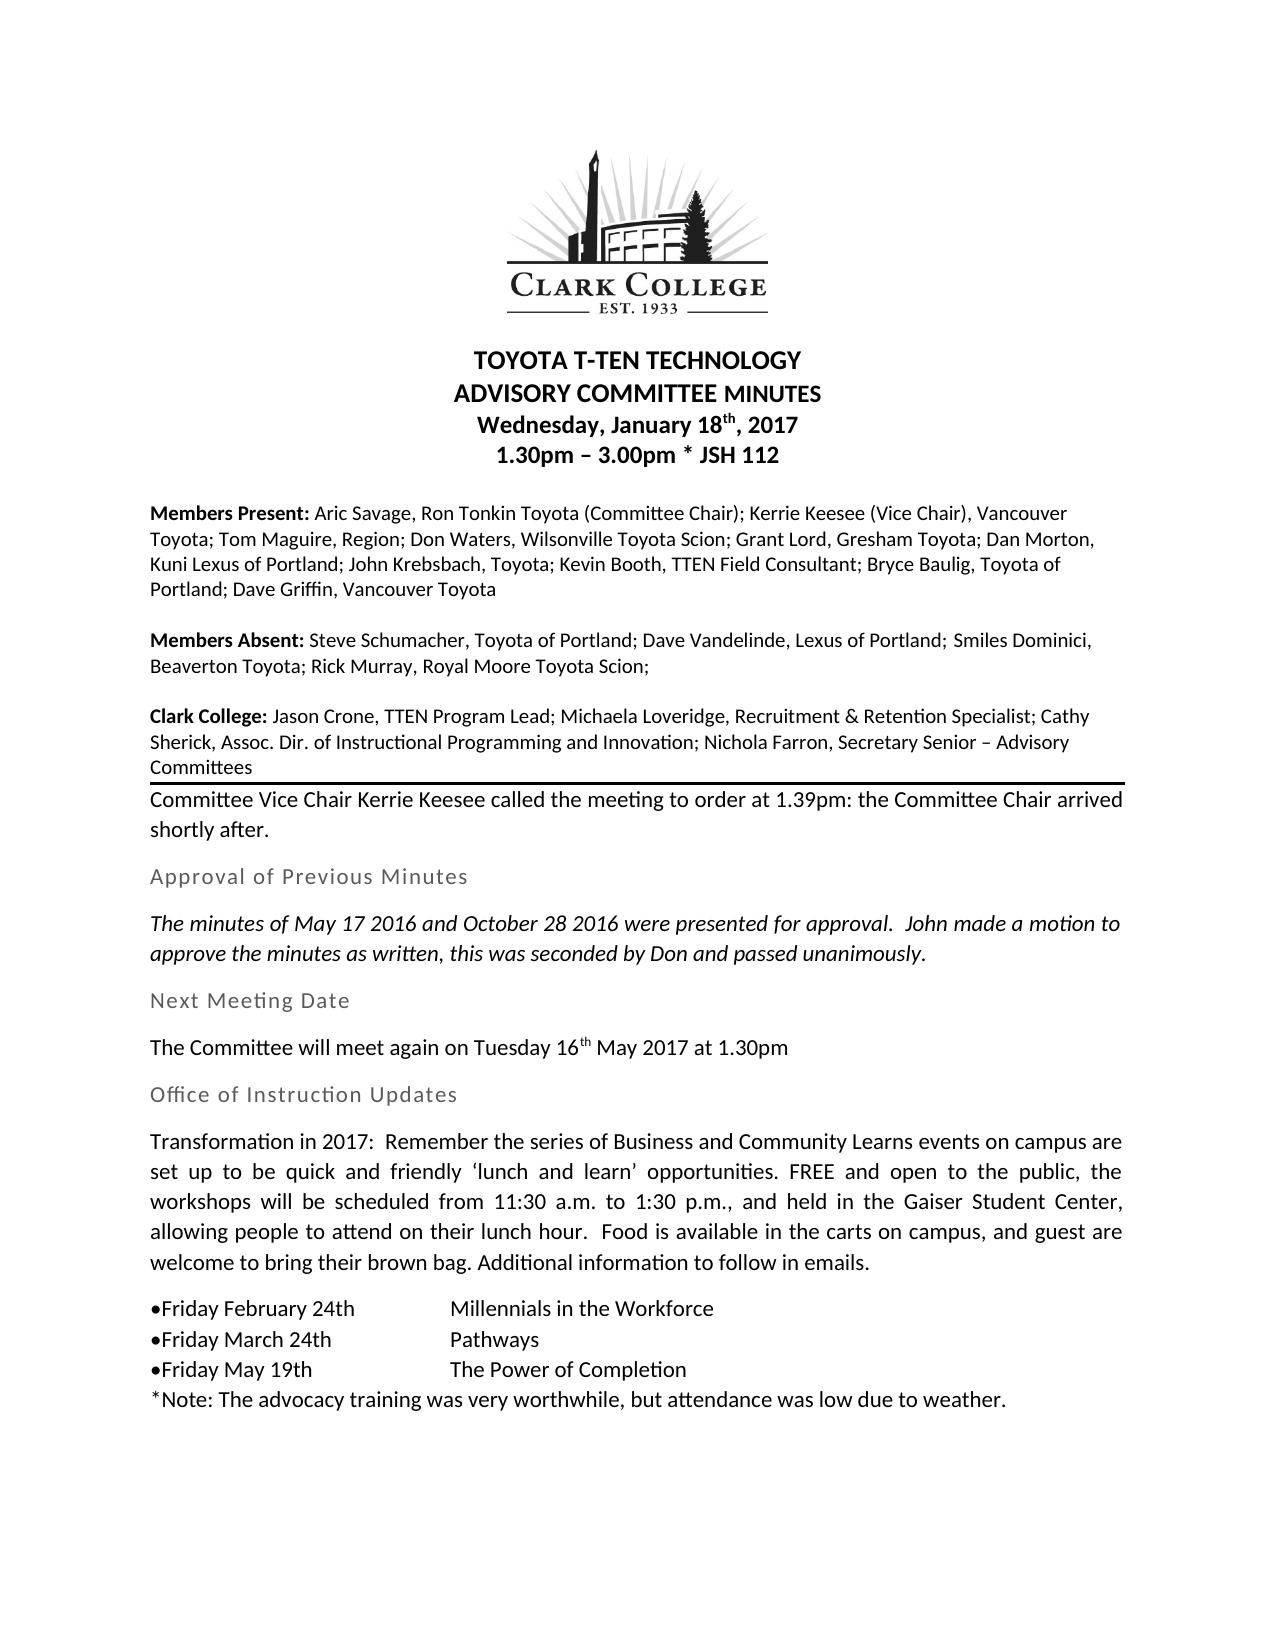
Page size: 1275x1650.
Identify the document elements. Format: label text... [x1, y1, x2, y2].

text The Committee will meet again on Tuesday 16th May 2017 at 1.30pm [150, 1033, 1125, 1061]
text TOYOTA T-TEN TECHNOLOGY [150, 343, 1125, 376]
text The minutes of May 17 2016 and October 28 2016 were presented for approval. John made a motion to approve the minutes as written, this was seconded by Don and passed unanimously. [150, 909, 1125, 967]
text Wednesday, January 18th, 2017 [150, 409, 1125, 439]
text Members Present: Aric Savage, Ron Tonkin Toyota (Committee Chair); Kerrie Keesee (Vice Chair), Vancouver Toyota; Tom Maguire, Region; Don Waters, Wilsonville Toyota Scion; Grant Lord, Gresham Toyota; Dan Morton, Kuni Lexus of Portland; John Krebsbach, Toyota; Kevin Booth, TTEN Field Consultant; Bryce Baulig, Toyota of Portland; Dave Griffin, Vancouver Toyota [150, 500, 1125, 602]
text Committee Vice Chair Kerrie Keesee called the meeting to order at 1.39pm: the Committee Chair arrived shortly after. [150, 785, 1125, 843]
text Transformation in 2017: Remember the series of Business and Community Learns events on campus are set up to be quick and friendly ‘lunch and learn’ opportunities. FREE and open to the public, the workshops will be scheduled from 11:30 a.m. to 1:30 p.m., and held in the Gaiser Student Center, allowing people to attend on their lunch hour. Food is available in the carts on campus, and guest are welcome to bring their brown bag. Additional information to follow in emails. [150, 1127, 1125, 1276]
subtitle Next Meeting Date [150, 986, 1125, 1014]
picture [507, 150, 768, 314]
text Clark College: Jason Crone, TTEN Program Lead; Michaela Loveridge, Recruitment & Retention Specialist; Cathy Sherick, Assoc. Dir. of Instructional Programming and Innovation; Nichola Farron, Secretary Senior – Advisory Committees [150, 704, 1125, 782]
text 1.30pm – 3.00pm * JSH 112 [150, 439, 1125, 470]
subtitle Approval of Previous Minutes [150, 862, 1125, 890]
text *Note: The advocacy training was very worthwhile, but attendance was low due to weather. [150, 1385, 1125, 1413]
subtitle Office of Instruction Updates [150, 1080, 1125, 1108]
text •Friday February 24th Millennials in the Workforce [150, 1294, 1125, 1323]
text •Friday March 24th Pathways [150, 1325, 1125, 1353]
text ADVISORY COMMITTEE MINUTES [150, 376, 1125, 409]
text Members Absent: Steve Schumacher, Toyota of Portland; Dave Vandelinde, Lexus of Portland; Smiles Dominici, Beaverton Toyota; Rick Murray, Royal Moore Toyota Scion; [150, 627, 1125, 678]
text •Friday May 19th The Power of Completion [150, 1355, 1125, 1383]
